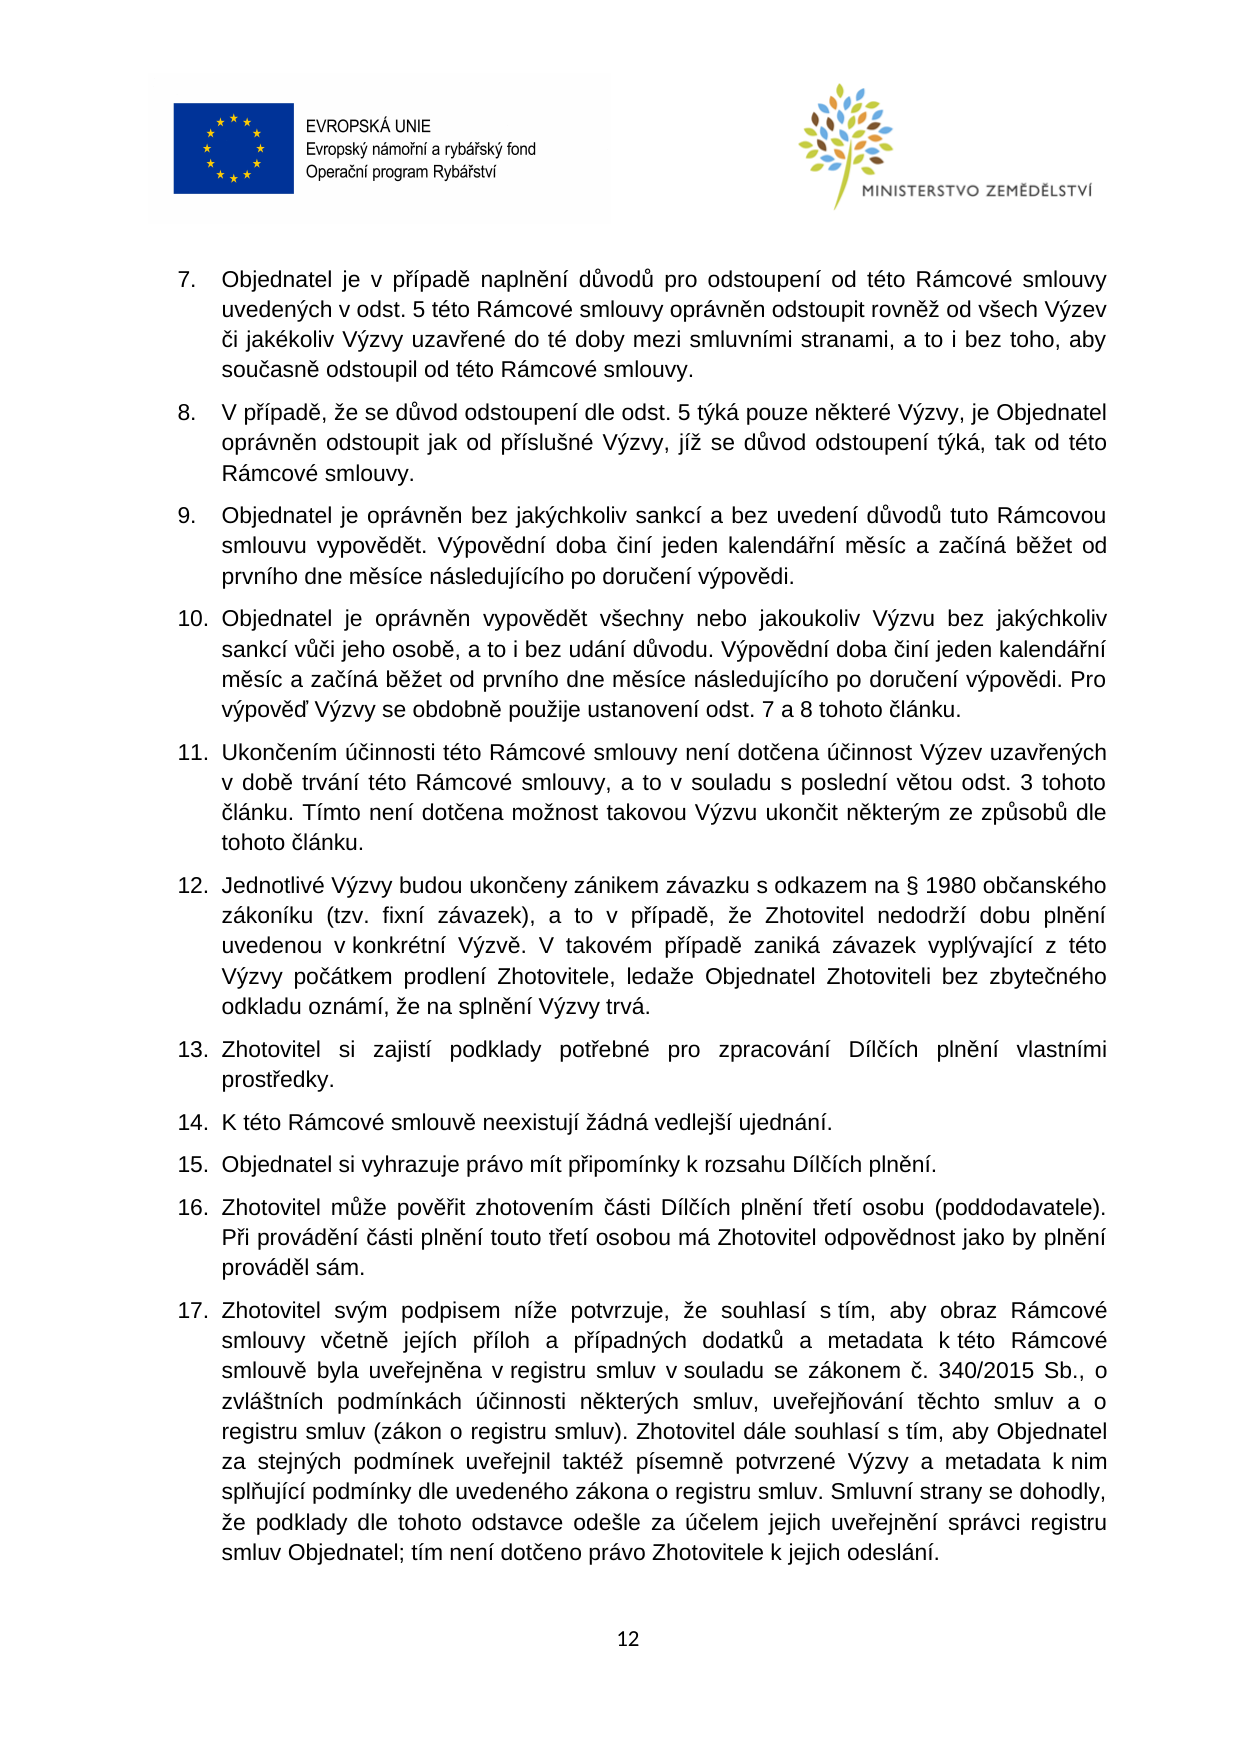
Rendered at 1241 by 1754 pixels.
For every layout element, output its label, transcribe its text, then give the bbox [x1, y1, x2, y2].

text Ukončením účinnosti této Rámcové smlouvy není dotčena účinnost Výzev uzavřených v době trvání této Rámcové smlouvy, a to v souladu s poslední větou odst. 3 tohoto článku. Tímto není dotčena možnost takovou Výzvu ukončit některým ze způsobů dle tohoto článku. [177, 739, 1107, 856]
text Objednatel je oprávněn vypovědět všechny nebo jakoukoliv Výzvu bez jakýchkoliv sankcí vůči jeho osobě, a to i bez udání důvodu. Výpovědní doba činí jeden kalendářní měsíc a začíná běžet od prvního dne měsíce následujícího po doručení výpovědi. Pro výpověď Výzvy se obdobně použije ustanovení odst. 7 a 8 tohoto článku. [177, 605, 1107, 722]
list Zhotovitel si zajistí podklady potřebné pro zpracování Dílčích plnění vlastními prostředky. [177, 1036, 1107, 1092]
text Objednatel je oprávněn bez jakýchkoliv sankcí a bez uvedení důvodů tuto Rámcovou smlouvu vypovědět. Výpovědní doba činí jeden kalendářní měsíc a začíná běžet od prvního dne měsíce následujícího po doručení výpovědi. [177, 502, 1107, 589]
picture [771, 76, 1108, 224]
text Zhotovitel svým podpisem níže potvrzuje, že souhlasí s tím, aby obraz Rámcové smlouvy včetně jejích příloh a případných dodatků a metadata k této Rámcové smlouvě byla uveřejněna v registru smluv v souladu se zákonem č. 340/2015 Sb., o zvláštních podmínkách účinnosti některých smluv, uveřejňování těchto smluv a o registru smluv (zákon o registru smluv). Zhotovitel dále souhlasí s tím, aby Objednatel za stejných podmínek uveřejnil taktéž písemně potvrzené Výzvy a metadata k nim splňující podmínky dle uvedeného zákona o registru smluv. Smluvní strany se dohodly, že podklady dle tohoto odstavce odešle za účelem jejich uveřejnění správci registru smluv Objednatel; tím není dotčeno právo Zhotovitele k jejich odeslání. [177, 1297, 1107, 1565]
text V případě, že se důvod odstoupení dle odst. 5 týká pouze některé Výzvy, je Objednatel oprávněn odstoupit jak od příslušné Výzvy, jíž se důvod odstoupení týká, tak od této Rámcové smlouvy. [177, 399, 1107, 486]
list K této Rámcové smlouvě neexistují žádná vedlejší ujednání. [177, 1108, 1107, 1135]
text Jednotlivé Výzvy budou ukončeny zánikem závazku s odkazem na § 1980 občanského zákoníku (tzv. fixní závazek), a to v případě, že Zhotovitel nedodrží dobu plnění uvedenou v konkrétní Výzvě. V takovém případě zaniká závazek vyplývající z této Výzvy počátkem prodlení Zhotovitele, ledaže Objednatel Zhotoviteli bez zbytečného odkladu oznámí, že na splnění Výzvy trvá. [177, 872, 1107, 1019]
picture [147, 73, 611, 224]
list Objednatel si vyhrazuje právo mít připomínky k rozsahu Dílčích plnění. [177, 1151, 1107, 1178]
text Objednatel je v případě naplnění důvodů pro odstoupení od této Rámcové smlouvy uvedených v odst. 5 této Rámcové smlouvy oprávněn odstoupit rovněž od všech Výzev či jakékoliv Výzvy uzavřené do té doby mezi smluvními stranami, a to i bez toho, aby současně odstoupil od této Rámcové smlouvy. [177, 266, 1107, 383]
list Zhotovitel může pověřit zhotovením části Dílčích plnění třetí osobu (poddodavatele). Při provádění části plnění touto třetí osobou má Zhotovitel odpovědnost jako by plnění prováděl sám. [177, 1194, 1107, 1281]
